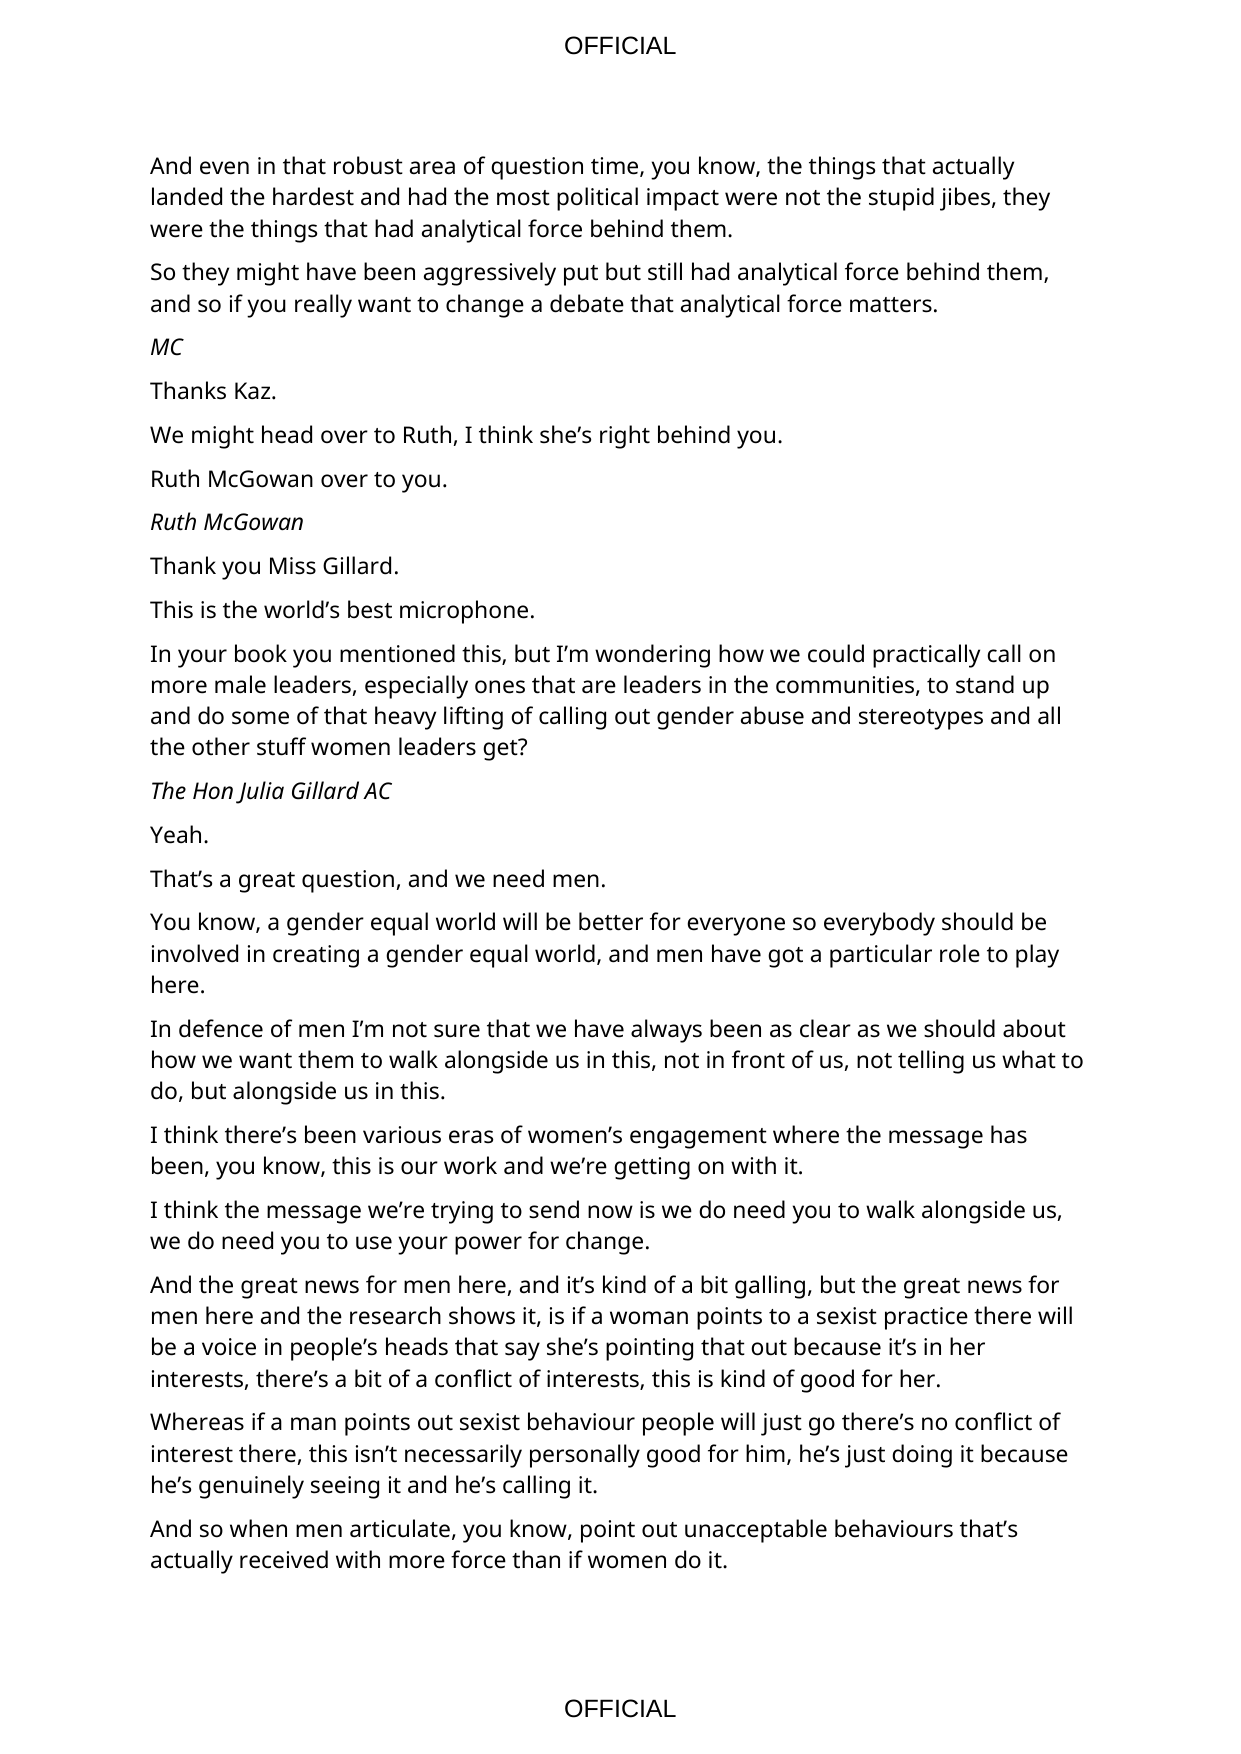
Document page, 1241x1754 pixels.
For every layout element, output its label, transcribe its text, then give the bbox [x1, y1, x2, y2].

text And the great news for men here, and it’s kind of a bit galling, but the great news for men here and the research shows it, is if a woman points to a sexist practice there will be a voice in people’s heads that say she’s pointing that out because it’s in her interests, there’s a bit of a conflict of interests, this is kind of good for her. [150, 1269, 1090, 1394]
text Ruth McGowan over to you. [150, 462, 1090, 494]
text And so when men articulate, you know, point out unacceptable behaviours that’s actually received with more force than if women do it. [150, 1512, 1090, 1575]
text This is the world’s best microphone. [150, 594, 1090, 625]
text So they might have been aggressively put but still had analytical force behind them, and so if you really want to change a debate that analytical force matters. [150, 256, 1090, 319]
text I think the message we’re trying to send now is we do need you to walk alongside us, we do need you to use your power for change. [150, 1194, 1090, 1256]
text In defence of men I’m not sure that we have always been as clear as we should about how we want them to walk alongside us in this, not in front of us, not telling us what to do, but alongside us in this. [150, 1012, 1090, 1106]
text We might head over to Ruth, I think she’s right behind you. [150, 419, 1090, 450]
text That’s a great question, and we need men. [150, 862, 1090, 894]
text Ruth McGowan [150, 506, 1090, 537]
text MC [150, 331, 1090, 362]
text In your book you mentioned this, but I’m wondering how we could practically call on more male leaders, especially ones that are leaders in the communities, to stand up and do some of that heavy lifting of calling out gender abuse and stereotypes and all the other stuff women leaders get? [150, 637, 1090, 762]
text I think there’s been various eras of women’s engagement where the message has been, you know, this is our work and we’re getting on with it. [150, 1119, 1090, 1181]
text You know, a gender equal world will be better for everyone so everybody should be involved in creating a gender equal world, and men have got a particular role to play here. [150, 906, 1090, 1000]
text The Hon Julia Gillard AC [150, 775, 1090, 806]
text And even in that robust area of question time, you know, the things that actually landed the hardest and had the most political impact were not the stupid jibes, they were the things that had analytical force behind them. [150, 150, 1090, 244]
text Thanks Kaz. [150, 375, 1090, 406]
text Yeah. [150, 819, 1090, 850]
text Thank you Miss Gillard. [150, 550, 1090, 581]
text Whereas if a man points out sexist behaviour people will just go there’s no conflict of interest there, this isn’t necessarily personally good for him, he’s just doing it because he’s genuinely seeing it and he’s calling it. [150, 1406, 1090, 1500]
